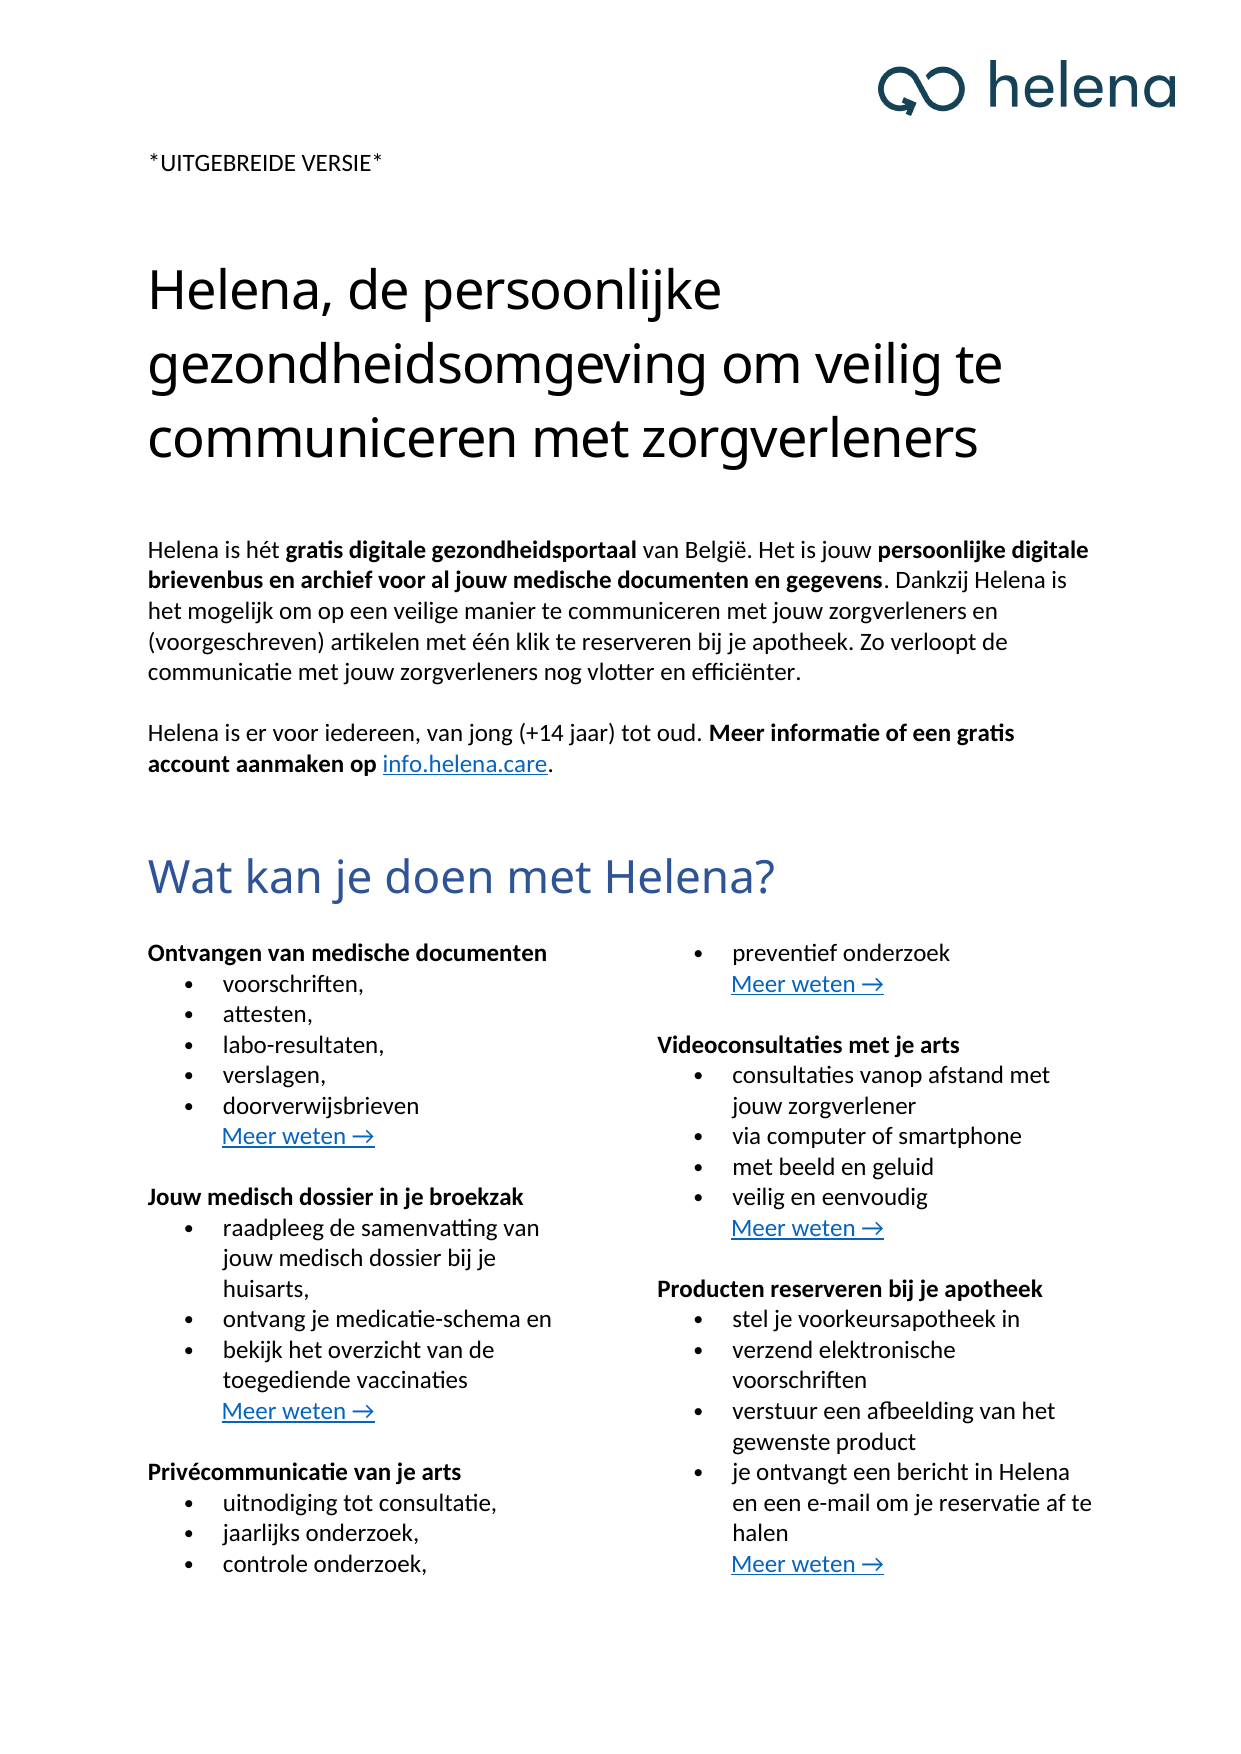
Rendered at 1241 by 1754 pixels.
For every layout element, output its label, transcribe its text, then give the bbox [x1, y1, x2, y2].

list je ontvangt een bericht in Helena en een e-mail om je reservatie af te halen [694, 1456, 1093, 1548]
list consultaties vanop afstand met jouw zorgverlener [694, 1059, 1093, 1120]
title Helena, de persoonlijke gezondheidsomgeving om veilig te communiceren met zorgverleners [148, 252, 1093, 473]
list jaarlijks onderzoek, [185, 1517, 583, 1548]
subtitle Wat kan je doen met Helena? [148, 844, 1093, 907]
text Meer weten → [657, 968, 1093, 998]
text Meer weten → [148, 1395, 583, 1426]
text Ontvangen van medische documenten [148, 937, 583, 968]
list attesten, [185, 998, 583, 1029]
list verslagen, [185, 1059, 583, 1090]
list met beeld en geluid [694, 1151, 1093, 1181]
text Privécommunicatie van je arts [148, 1456, 583, 1487]
list uitnodiging tot consultatie, [185, 1487, 583, 1517]
list voorschriften, [185, 968, 583, 998]
list labo-resultaten, [185, 1029, 583, 1059]
list controle onderzoek, [185, 1548, 583, 1578]
text Meer weten → [148, 1120, 583, 1151]
list verzend elektronische voorschriften [694, 1334, 1093, 1395]
list ontvang je medicatie-schema en [185, 1303, 583, 1334]
text Jouw medisch dossier in je broekzak [148, 1181, 583, 1212]
text Meer weten → [657, 1212, 1093, 1242]
list preventief onderzoek [694, 937, 1093, 968]
text *UITGEBREIDE VERSIE* [148, 148, 1093, 178]
text Videoconsultaties met je arts [657, 1029, 1093, 1059]
list stel je voorkeursapotheek in [694, 1303, 1093, 1334]
text Meer weten → [657, 1548, 1093, 1578]
text Helena is er voor iedereen, van jong (+14 jaar) tot oud. Meer informatie of een gratis account aanmaken op info.helena.care. [148, 717, 1093, 778]
list raadpleeg de samenvatting van jouw medisch dossier bij je huisarts, [185, 1212, 583, 1303]
list verstuur een afbeelding van het gewenste product [694, 1395, 1093, 1456]
text Producten reserveren bij je apotheek [657, 1273, 1093, 1303]
list via computer of smartphone [694, 1120, 1093, 1151]
picture [878, 60, 1175, 116]
list bekijk het overzicht van de toegediende vaccinaties [185, 1334, 583, 1395]
list veilig en eenvoudig [694, 1181, 1093, 1212]
list doorverwijsbrieven [185, 1090, 583, 1120]
text Helena is hét gratis digitale gezondheidsportaal van België. Het is jouw persoonlijke digitale brievenbus en archief voor al jouw medische documenten en gegevens. Dankzij Helena is het mogelijk om op een veilige manier te communiceren met jouw zorgverleners en (voorgeschreven) artikelen met één klik te reserveren bij je apotheek. Zo verloopt de communicatie met jouw zorgverleners nog vlotter en efficiënter. [148, 534, 1093, 687]
